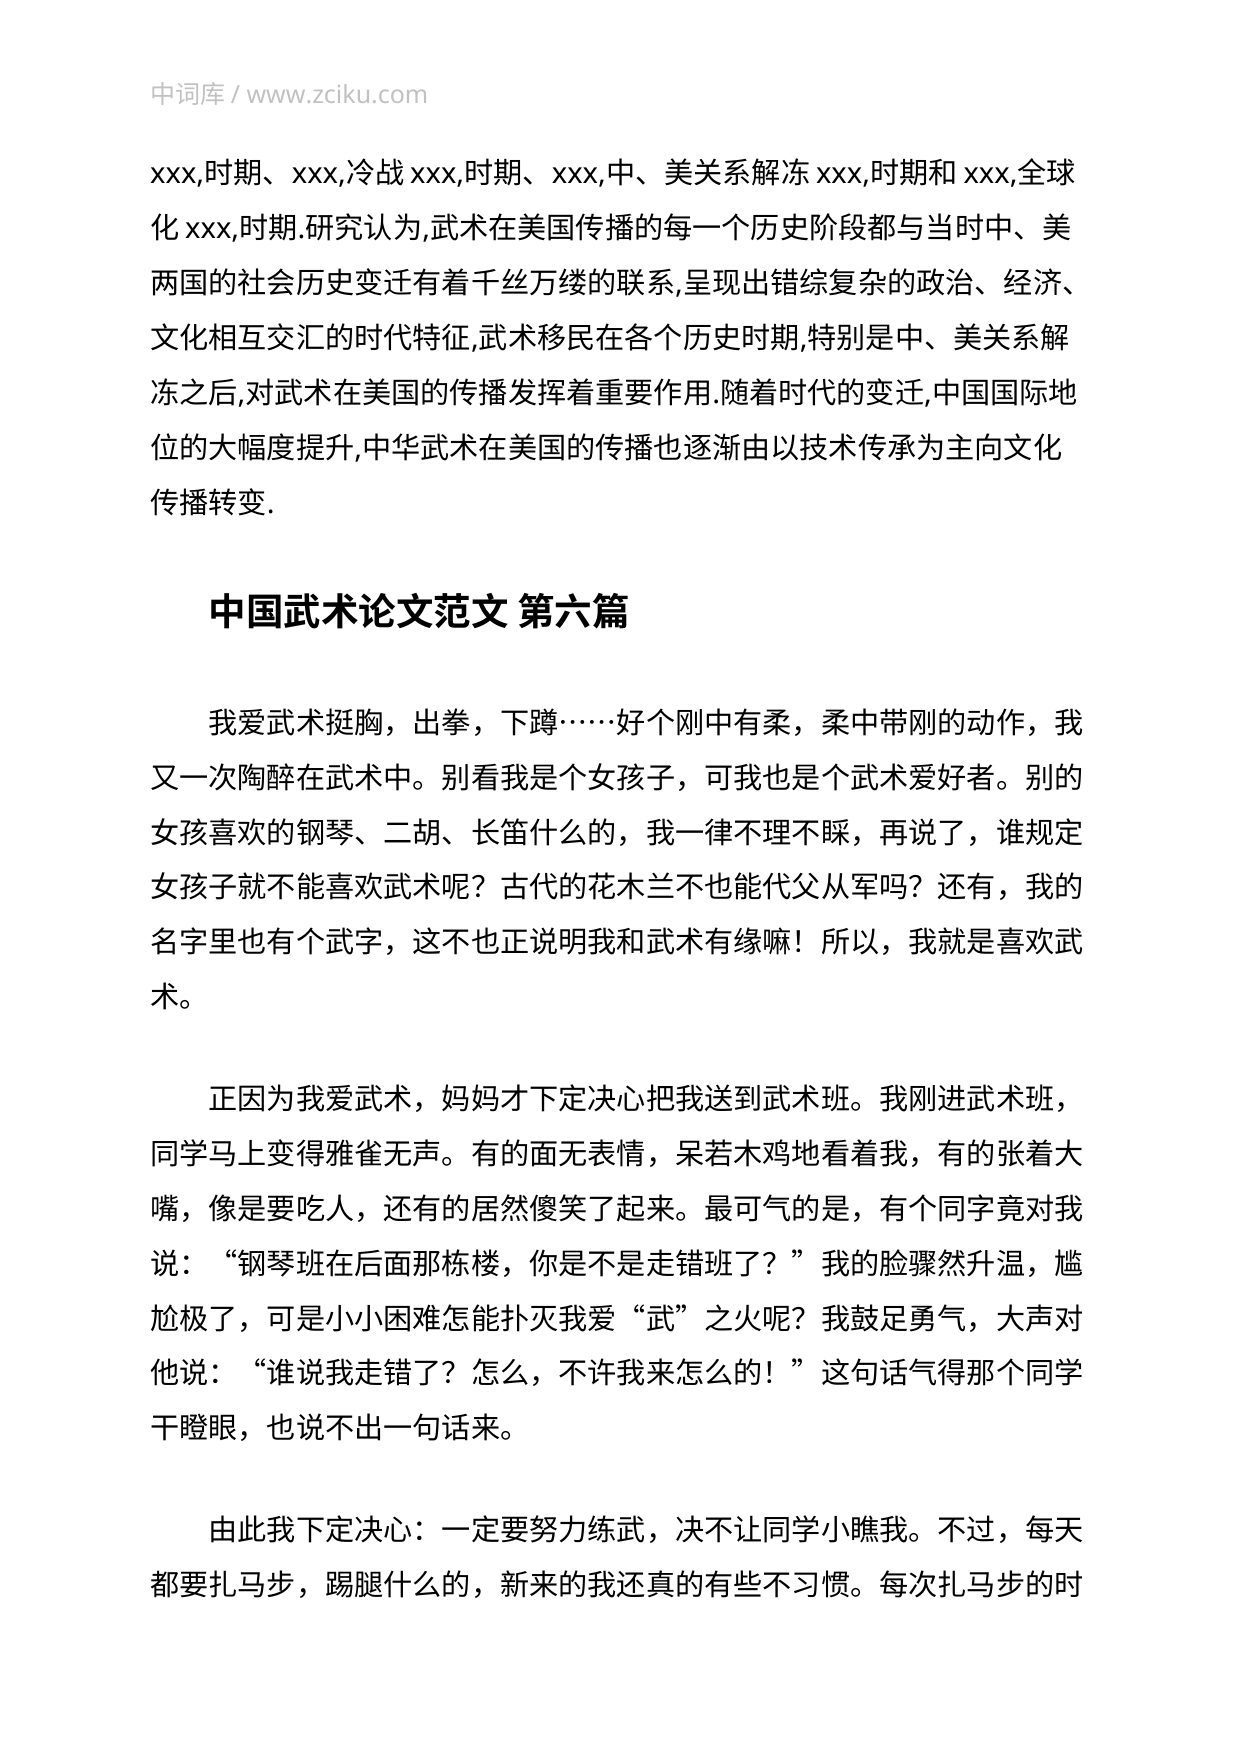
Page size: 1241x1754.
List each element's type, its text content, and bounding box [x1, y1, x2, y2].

text 中国武术论文范文 第六篇 [150, 582, 1090, 636]
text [150, 1507, 1090, 1604]
text 我爱武术挺胸，出拳，下蹲……好个刚中有柔，柔中带刚的动作，我又一次陶醉在武术中。别看我是个女孩子，可我也是个武术爱好者。别的女孩喜欢的钢琴、二胡、长笛什么的，我一律不理不睬，再说了，谁规定女孩子就不能喜欢武术呢？古代的花木兰不也能代父从军吗？还有，我的名字里也有个武字，这不也正说明我和武术有缘嘛！所以，我就是喜欢武术。 [150, 699, 1090, 1016]
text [150, 150, 1090, 522]
text 正因为我爱武术，妈妈才下定决心把我送到武术班。我刚进武术班，同学马上变得雅雀无声。有的面无表情，呆若木鸡地看着我，有的张着大嘴，像是要吃人，还有的居然傻笑了起来。最可气的是，有个同字竟对我说：“钢琴班在后面那栋楼，你是不是走错班了？”我的脸骤然升温，尴尬极了，可是小小困难怎能扑灭我爱“武”之火呢？我鼓足勇气，大声对他说：“谁说我走错了？怎么，不许我来怎么的！”这句话气得那个同学干瞪眼，也说不出一句话来。 [150, 1076, 1090, 1447]
